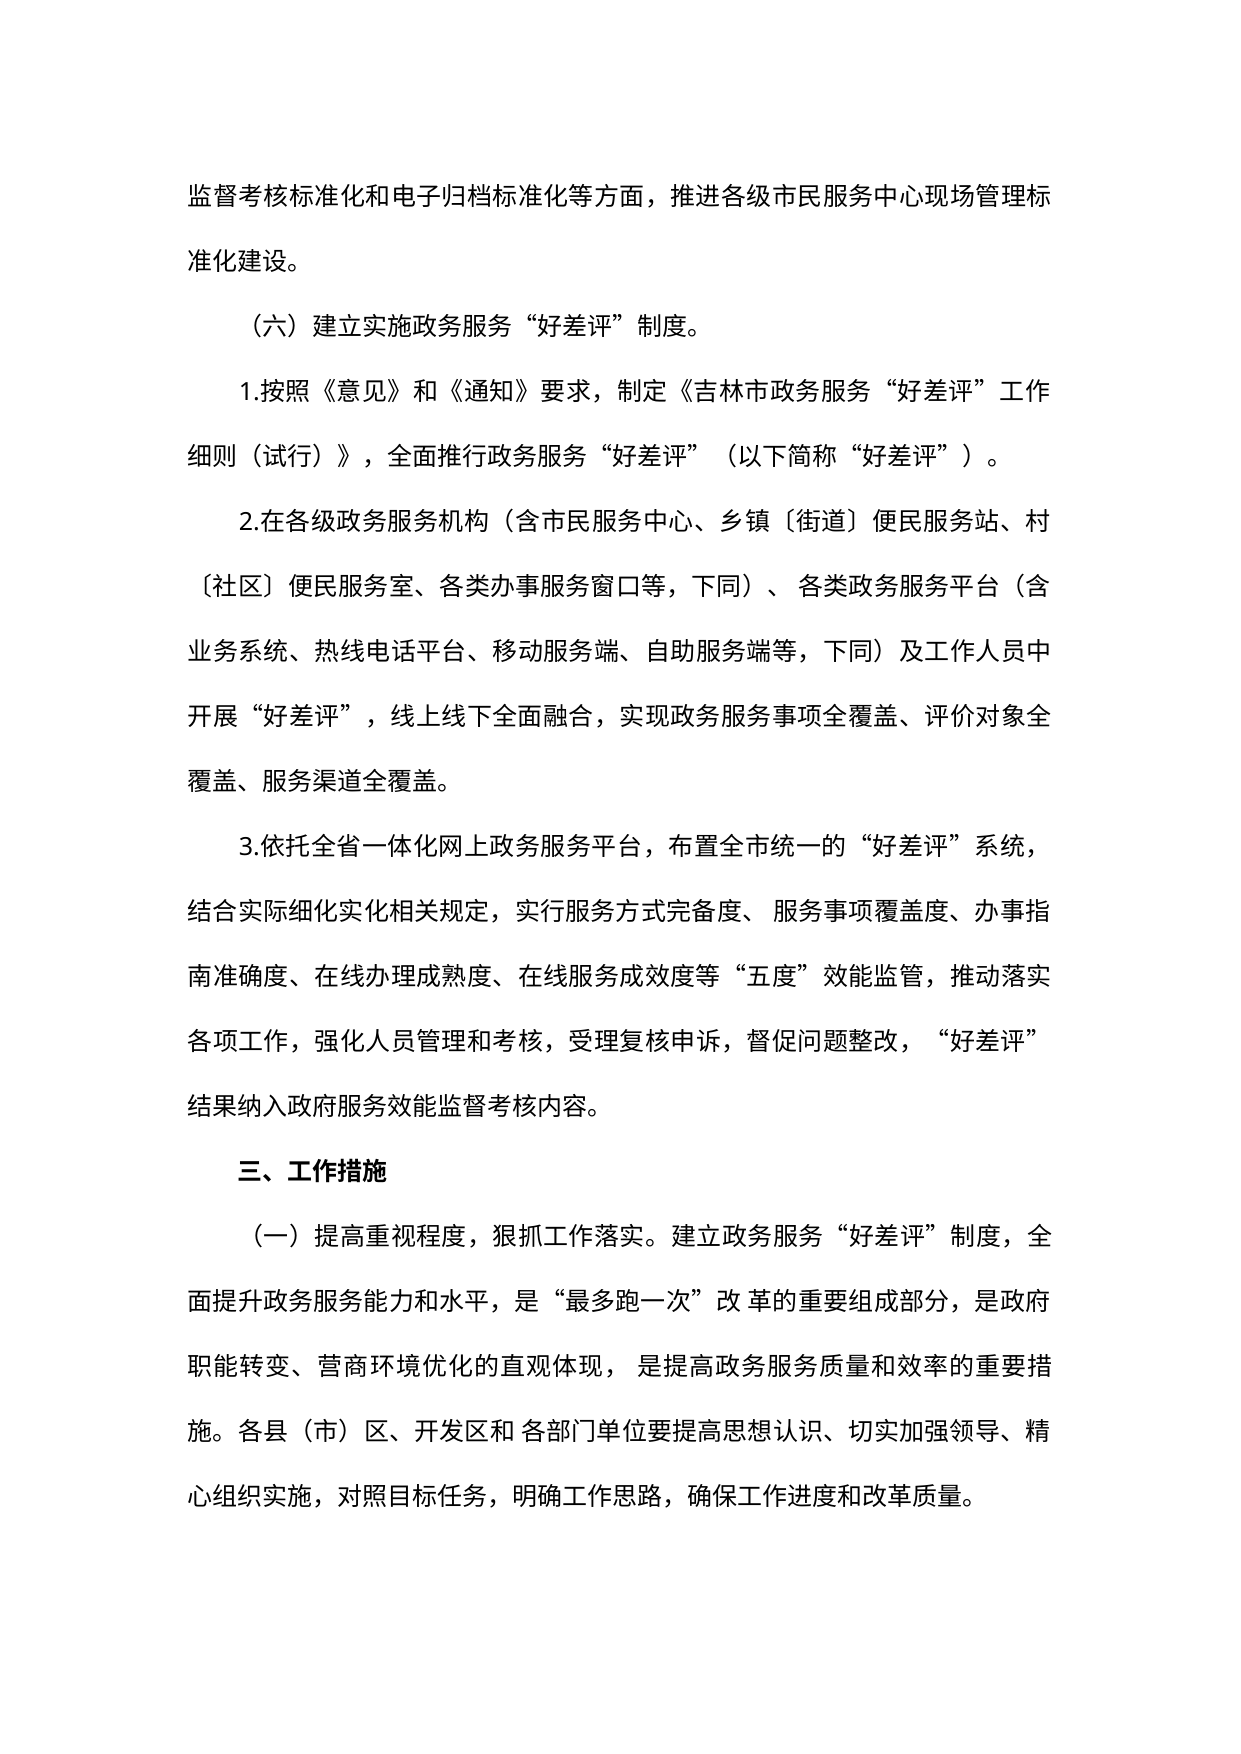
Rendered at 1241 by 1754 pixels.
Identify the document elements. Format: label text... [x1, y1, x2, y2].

text 三、工作措施 [187, 1137, 1053, 1202]
text （六）建立实施政务服务“好差评”制度。 [187, 292, 1053, 357]
text 3.依托全省一体化网上政务服务平台，布置全市统一的“好差评”系统，结合实际细化实化相关规定，实行服务方式完备度、 服务事项覆盖度、办事指南准确度、在线办理成熟度、在线服务成效度等“五度”效能监管，推动落实各项工作，强化人员管理和考核，受理复核申诉，督促问题整改，“好差评”结果纳入政府服务效能监督考核内容。 [187, 812, 1053, 1137]
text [187, 162, 1053, 292]
text （一）提高重视程度，狠抓工作落实。建立政务服务“好差评”制度，全面提升政务服务能力和水平，是“最多跑一次”改 革的重要组成部分，是政府职能转变、营商环境优化的直观体现， 是提高政务服务质量和效率的重要措施。各县（市）区、开发区和 各部门单位要提高思想认识、切实加强领导、精心组织实施，对照目标任务，明确工作思路，确保工作进度和改革质量。 [187, 1202, 1053, 1527]
text 2.在各级政务服务机构（含市民服务中心、乡镇〔街道〕便民服务站、村〔社区〕便民服务室、各类办事服务窗口等，下同）、 各类政务服务平台（含业务系统、热线电话平台、移动服务端、自助服务端等，下同）及工作人员中开展“好差评”，线上线下全面融合，实现政务服务事项全覆盖、评价对象全覆盖、服务渠道全覆盖。 [187, 487, 1053, 812]
text 1.按照《意见》和《通知》要求，制定《吉林市政务服务“好差评”工作细则（试行）》，全面推行政务服务“好差评”（以下简称“好差评”）。 [187, 357, 1053, 487]
